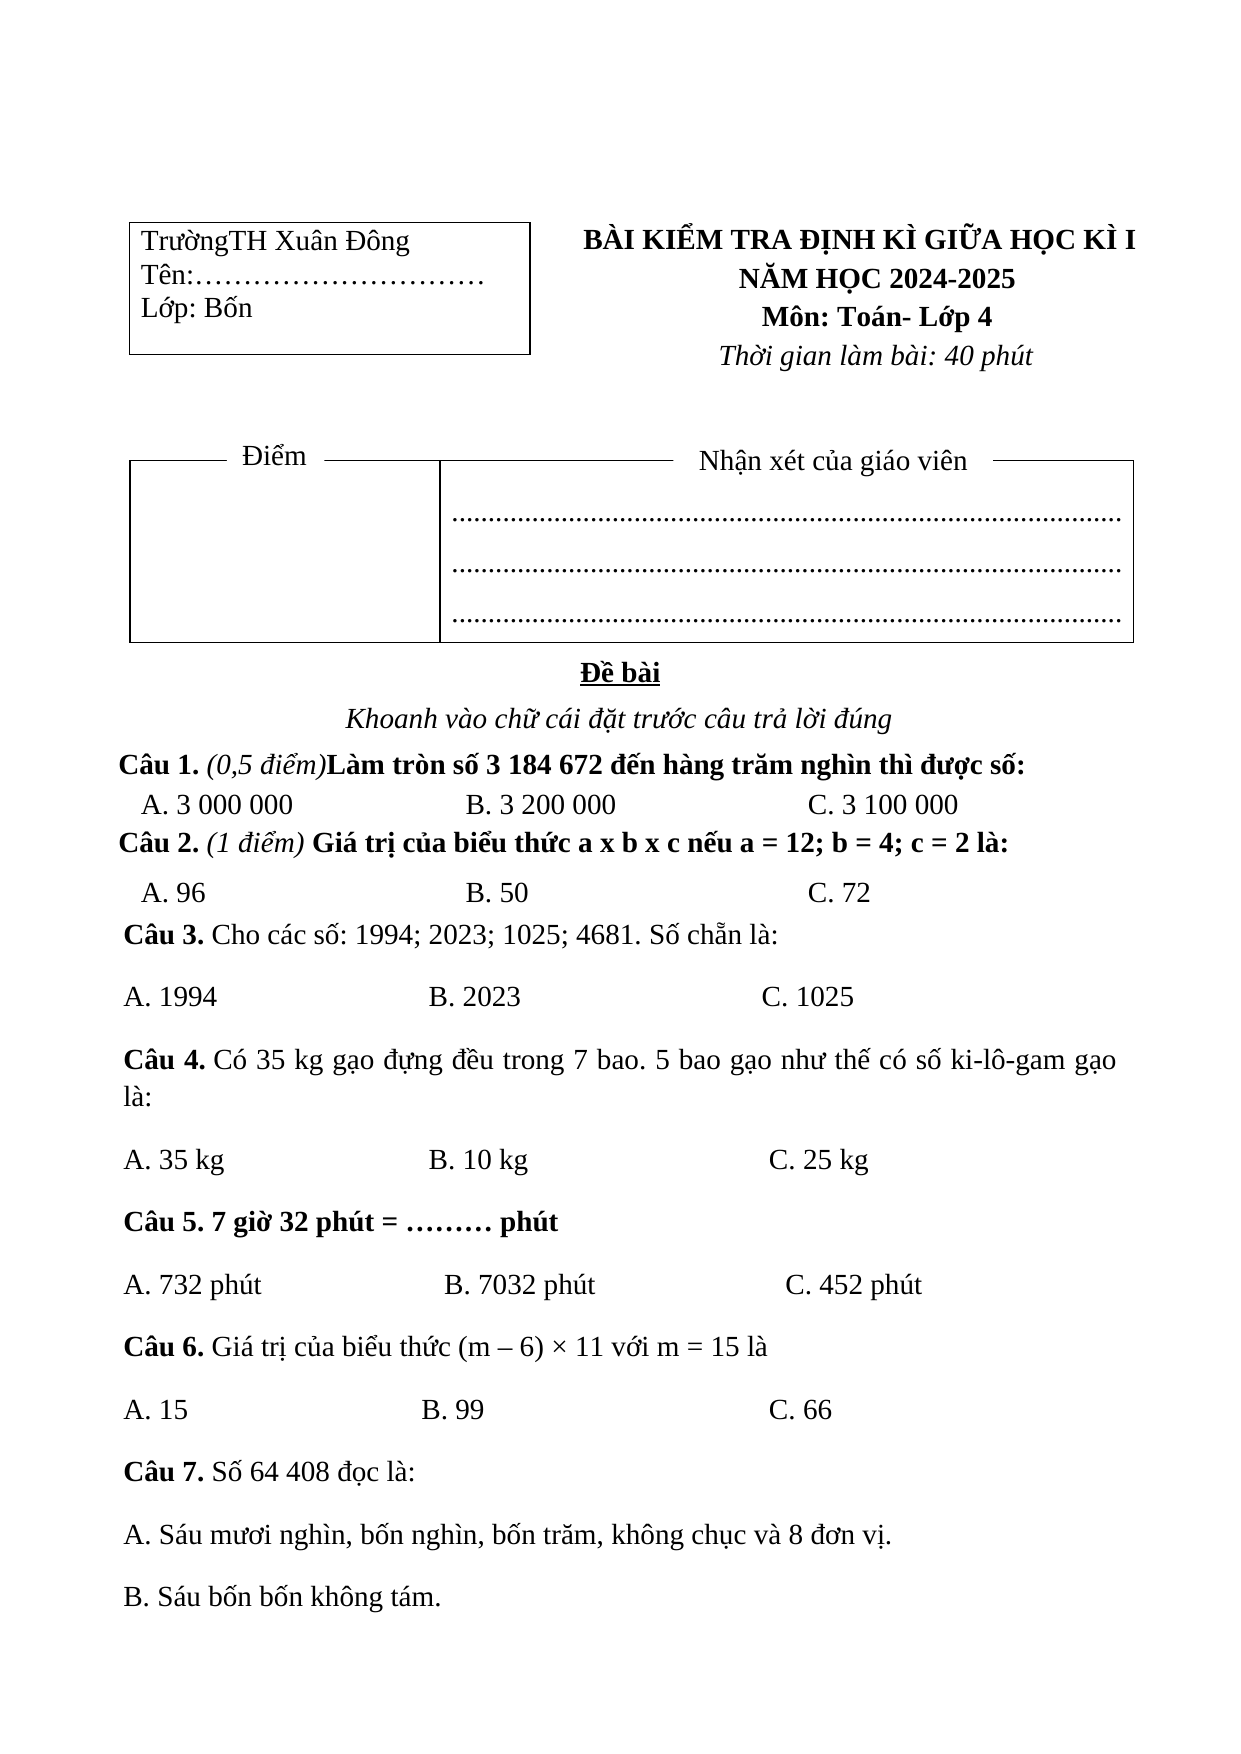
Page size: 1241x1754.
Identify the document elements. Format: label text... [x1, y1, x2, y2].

text Câu 3. Cho các số: 1994; 2023; 1025; 4681. Số chẵn là: [123, 913, 1117, 951]
text Câu 4. Có 35 kg gạo đựng đều trong 7 bao. 5 bao gạo như thế có số ki-lô-gam gạo là: [123, 1038, 1117, 1113]
text A. 35 kg B. 10 kg C. 25 kg [123, 1138, 1117, 1176]
text B. Sáu bốn bốn không tám. [123, 1576, 1117, 1613]
table_header B. 50 [454, 875, 796, 913]
text A. 15 B. 99 C. 66 [123, 1388, 1117, 1426]
table_header C. 72 [796, 875, 1139, 913]
table_header BÀI KIỂM TRA ĐỊNH KÌ GIỮA HỌC KÌ I NĂM HỌC 2024-2025 Môn: Toán- Lớp 4 Thời gian làm bài: 40 phút [543, 222, 1211, 384]
text Câu 6. Giá trị của biểu thức (m – 6) × 11 với m = 15 là [123, 1326, 1117, 1363]
text Câu 7. Số 64 408 đọc là: [123, 1451, 1117, 1488]
text Khoanh vào chữ cái đặt trước câu trả lời đúng [118, 701, 1122, 735]
table_header A. 3 000 000 [129, 787, 454, 825]
table_header C. 3 100 000 [796, 787, 1139, 825]
table_header [131, 461, 439, 642]
text Câu 5. 7 giờ 32 phút = ……… phút [123, 1201, 1117, 1238]
text A. 1994 B. 2023 C. 1025 [123, 976, 1117, 1013]
text A. Sáu mươi nghìn, bốn nghìn, bốn trăm, không chục và 8 đơn vị. [123, 1513, 1117, 1551]
table_header ............................................................................................ ............................................................................................ ............................................................................................ [441, 461, 1133, 642]
text Câu 1. (0,5 điểm)Làm tròn số 3 184 672 đến hàng trăm nghìn thì được số: [118, 747, 1122, 781]
text Đề bài [118, 655, 1122, 689]
text A. 732 phút B. 7032 phút C. 452 phút [123, 1263, 1117, 1301]
table_header B. 3 200 000 [454, 787, 796, 825]
table_header [118, 222, 543, 384]
text Câu 2. (1 điểm) Giá trị của biểu thức a x b x c nếu a = 12; b = 4; c = 2 là: [118, 825, 1122, 858]
table_header A. 96 [129, 875, 454, 913]
